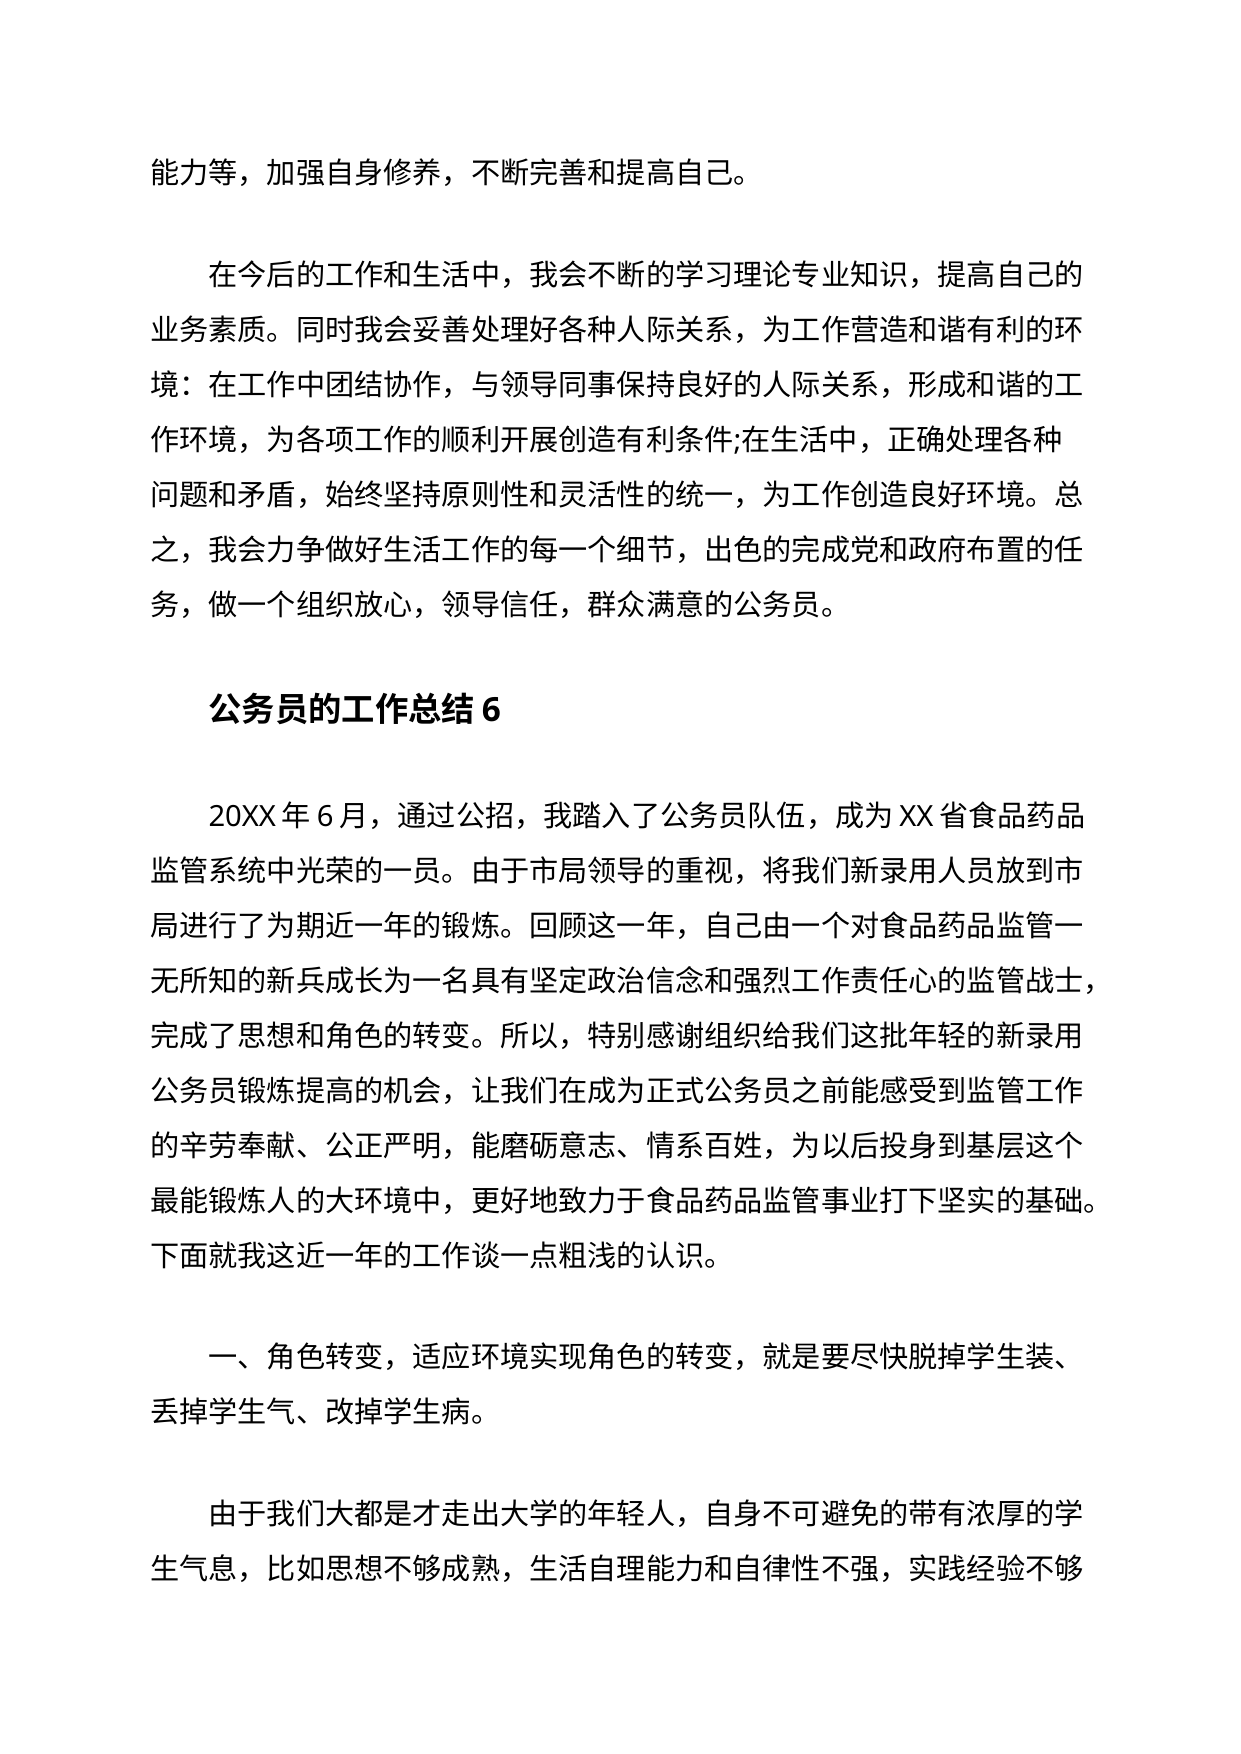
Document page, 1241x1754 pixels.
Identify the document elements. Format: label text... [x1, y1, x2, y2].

text 一、角色转变，适应环境实现角色的转变，就是要尽快脱掉学生装、丢掉学生气、改掉学生病。 [150, 1334, 1090, 1431]
text 在今后的工作和生活中，我会不断的学习理论专业知识，提高自己的业务素质。同时我会妥善处理好各种人际关系，为工作营造和谐有利的环境：在工作中团结协作，与领导同事保持良好的人际关系，形成和谐的工作环境，为各项工作的顺利开展创造有利条件;在生活中，正确处理各种问题和矛盾，始终坚持原则性和灵活性的统一，为工作创造良好环境。总之，我会力争做好生活工作的每一个细节，出色的完成党和政府布置的任务，做一个组织放心，领导信任，群众满意的公务员。 [150, 252, 1090, 623]
text 公务员的工作总结6 [150, 683, 1090, 731]
text 20XX年6月，通过公招，我踏入了公务员队伍，成为XX省食品药品监管系统中光荣的一员。由于市局领导的重视，将我们新录用人员放到市局进行了为期近一年的锻炼。回顾这一年，自己由一个对食品药品监管一无所知的新兵成长为一名具有坚定政治信念和强烈工作责任心的监管战士，完成了思想和角色的转变。所以，特别感谢组织给我们这批年轻的新录用公务员锻炼提高的机会，让我们在成为正式公务员之前能感受到监管工作的辛劳奉献、公正严明，能磨砺意志、情系百姓，为以后投身到基层这个最能锻炼人的大环境中，更好地致力于食品药品监管事业打下坚实的基础。下面就我这近一年的工作谈一点粗浅的认识。 [150, 793, 1090, 1274]
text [150, 150, 1090, 192]
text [150, 1491, 1090, 1588]
